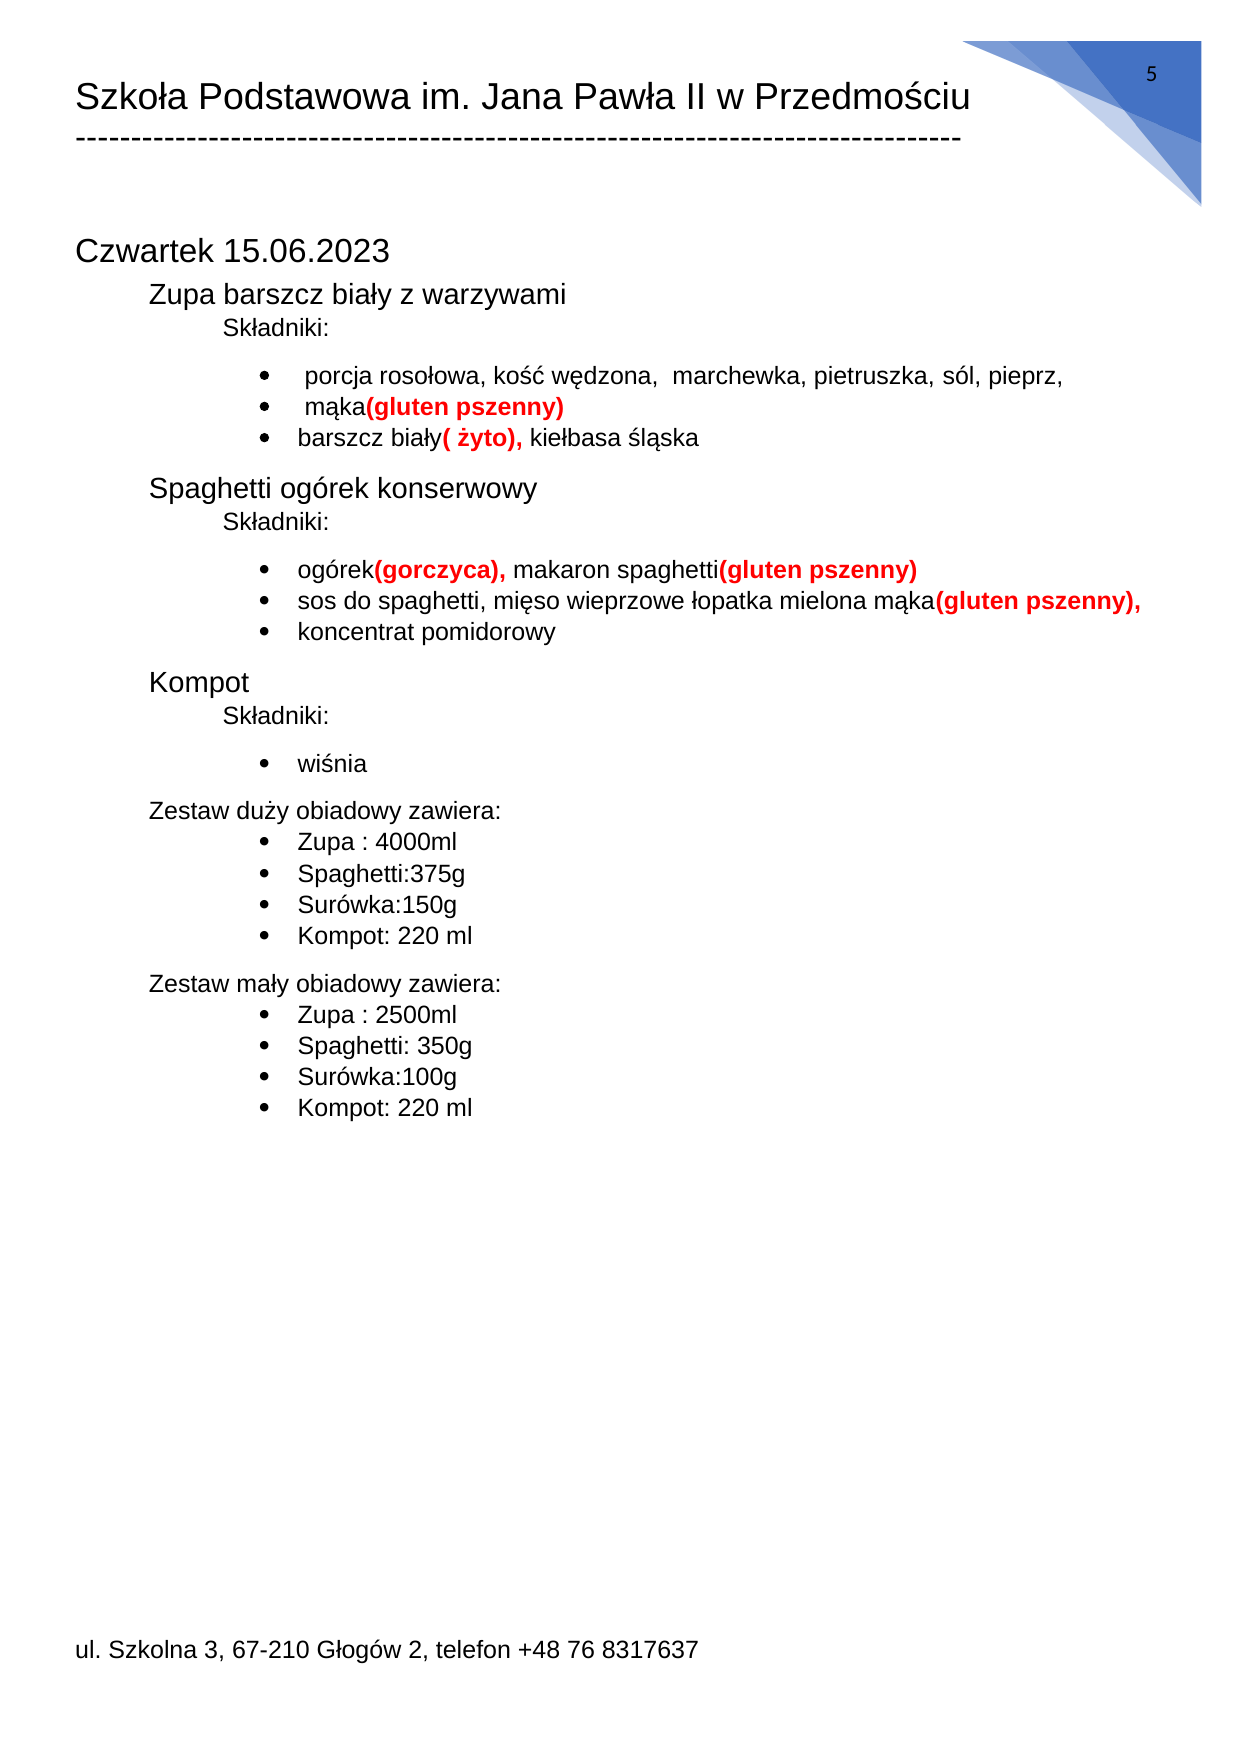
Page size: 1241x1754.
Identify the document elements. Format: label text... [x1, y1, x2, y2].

list Zupa : 2500ml [260, 1000, 1165, 1028]
list barszcz biały( żyto), kiełbasa śląska [260, 423, 1165, 452]
subtitle Zupa barszcz biały z warzywami [75, 277, 1165, 310]
picture [962, 41, 1202, 207]
list Kompot: 220 ml [260, 921, 1165, 950]
list Spaghetti:375g [260, 858, 1165, 887]
list Zupa : 4000ml [260, 827, 1165, 856]
subtitle Czwartek 15.06.2023 [75, 231, 1165, 269]
list wiśnia [260, 748, 1165, 777]
list ogórek(gorczyca), makaron spaghetti(gluten pszenny) [260, 554, 1165, 583]
list mąka(gluten pszenny) [260, 392, 1165, 421]
subtitle Spaghetti ogórek konserwowy [75, 471, 1165, 504]
text Składniki: [149, 507, 1165, 536]
text Składniki: [222, 313, 1165, 342]
list porcja rosołowa, kość wędzona, marchewka, pietruszka, sól, pieprz, [260, 361, 1165, 389]
list koncentrat pomidorowy [260, 617, 1165, 646]
list Surówka:150g [260, 890, 1165, 918]
list sos do spaghetti, mięso wieprzowe łopatka mielona mąka(gluten pszenny), [260, 586, 1165, 614]
list Surówka:100g [260, 1062, 1165, 1091]
subtitle Zestaw duży obiadowy zawiera: [75, 796, 1165, 825]
text Składniki: [149, 701, 1165, 729]
list Spaghetti: 350g [260, 1031, 1165, 1060]
subtitle Zestaw mały obiadowy zawiera: [75, 969, 1165, 997]
subtitle Kompot [75, 665, 1165, 698]
list Kompot: 220 ml [260, 1093, 1165, 1122]
